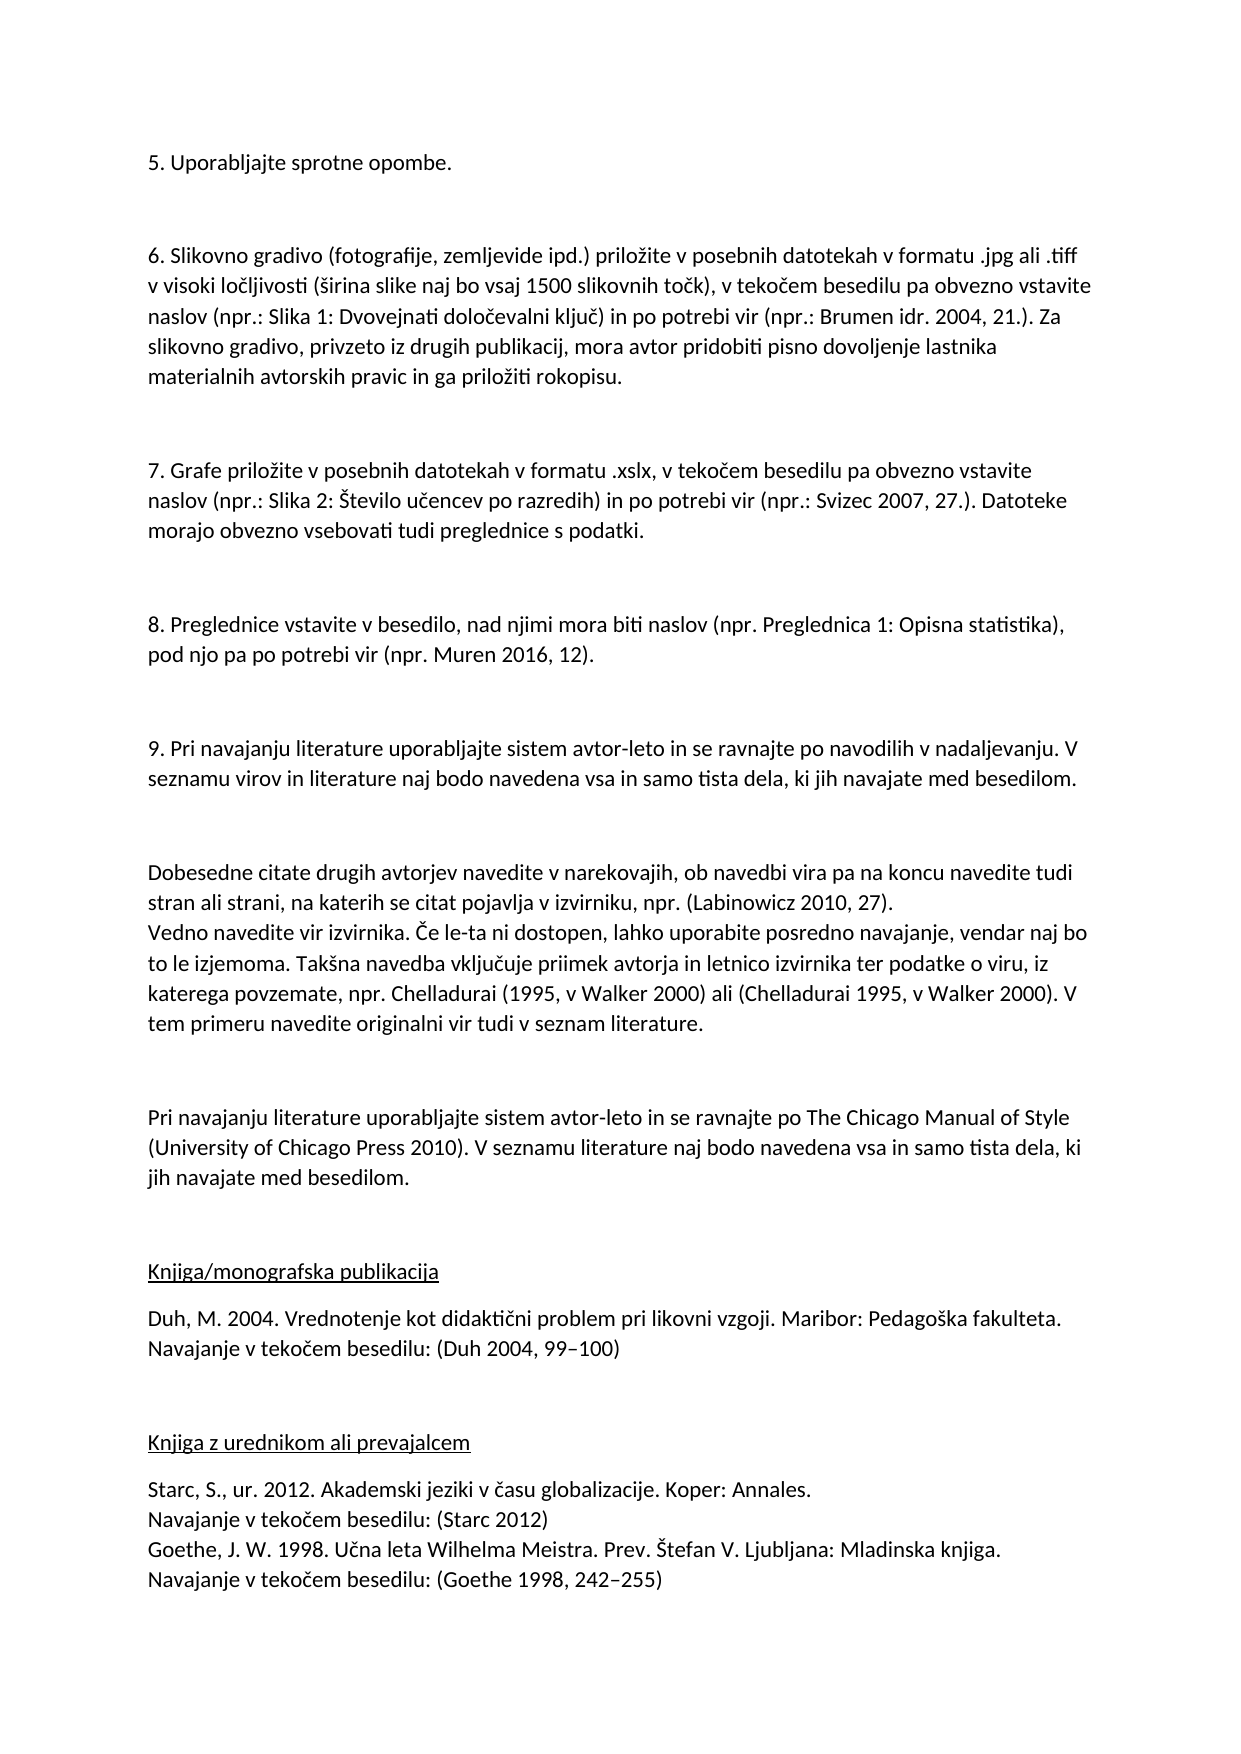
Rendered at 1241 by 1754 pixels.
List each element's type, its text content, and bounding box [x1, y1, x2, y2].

text 5. Uporabljajte sprotne opombe. [148, 148, 1093, 176]
text 6. Slikovno gradivo (fotografije, zemljevide ipd.) priložite v posebnih datotekah v formatu .jpg ali .tiff v visoki ločljivosti (širina slike naj bo vsaj 1500 slikovnih točk), v tekočem besedilu pa obvezno vstavite naslov (npr.: Slika 1: Dvovejnati določevalni ključ) in po potrebi vir (npr.: Brumen idr. 2004, 21.). Za slikovno gradivo, privzeto iz drugih publikacij, mora avtor pridobiti pisno dovoljenje lastnika materialnih avtorskih pravic in ga priložiti rokopisu. [148, 241, 1093, 390]
text 8. Preglednice vstavite v besedilo, nad njimi mora biti naslov (npr. Preglednica 1: Opisna statistika), pod njo pa po potrebi vir (npr. Muren 2016, 12). [148, 610, 1093, 668]
text Knjiga/monografska publikacija [148, 1257, 1093, 1285]
text Duh, M. 2004. Vrednotenje kot didaktični problem pri likovni vzgoji. Maribor: Pedagoška fakulteta. Navajanje v tekočem besedilu: (Duh 2004, 99–100) [148, 1304, 1093, 1362]
text Knjiga z urednikom ali prevajalcem [148, 1428, 1093, 1456]
text Pri navajanju literature uporabljajte sistem avtor-leto in se ravnajte po The Chicago Manual of Style (University of Chicago Press 2010). V seznamu literature naj bodo navedena vsa in samo tista dela, ki jih navajate med besedilom. [148, 1103, 1093, 1191]
text Starc, S., ur. 2012. Akademski jeziki v času globalizacije. Koper: Annales. Navajanje v tekočem besedilu: (Starc 2012) Goethe, J. W. 1998. Učna leta Wilhelma Meistra. Prev. Štefan V. Ljubljana: Mladinska knjiga. Navajanje v tekočem besedilu: (Goethe 1998, 242–255) [148, 1475, 1093, 1593]
text 9. Pri navajanju literature uporabljajte sistem avtor-leto in se ravnajte po navodilih v nadaljevanju. V seznamu virov in literature naj bodo navedena vsa in samo tista dela, ki jih navajate med besedilom. [148, 734, 1093, 792]
text 7. Grafe priložite v posebnih datotekah v formatu .xslx, v tekočem besedilu pa obvezno vstavite naslov (npr.: Slika 2: Število učencev po razredih) in po potrebi vir (npr.: Svizec 2007, 27.). Datoteke morajo obvezno vsebovati tudi preglednice s podatki. [148, 456, 1093, 544]
text Dobesedne citate drugih avtorjev navedite v narekovajih, ob navedbi vira pa na koncu navedite tudi stran ali strani, na katerih se citat pojavlja v izvirniku, npr. (Labinowicz 2010, 27). Vedno navedite vir izvirnika. Če le-ta ni dostopen, lahko uporabite posredno navajanje, vendar naj bo to le izjemoma. Takšna navedba vključuje priimek avtorja in letnico izvirnika ter podatke o viru, iz katerega povzemate, npr. Chelladurai (1995, v Walker 2000) ali (Chelladurai 1995, v Walker 2000). V tem primeru navedite originalni vir tudi v seznam literature. [148, 858, 1093, 1037]
